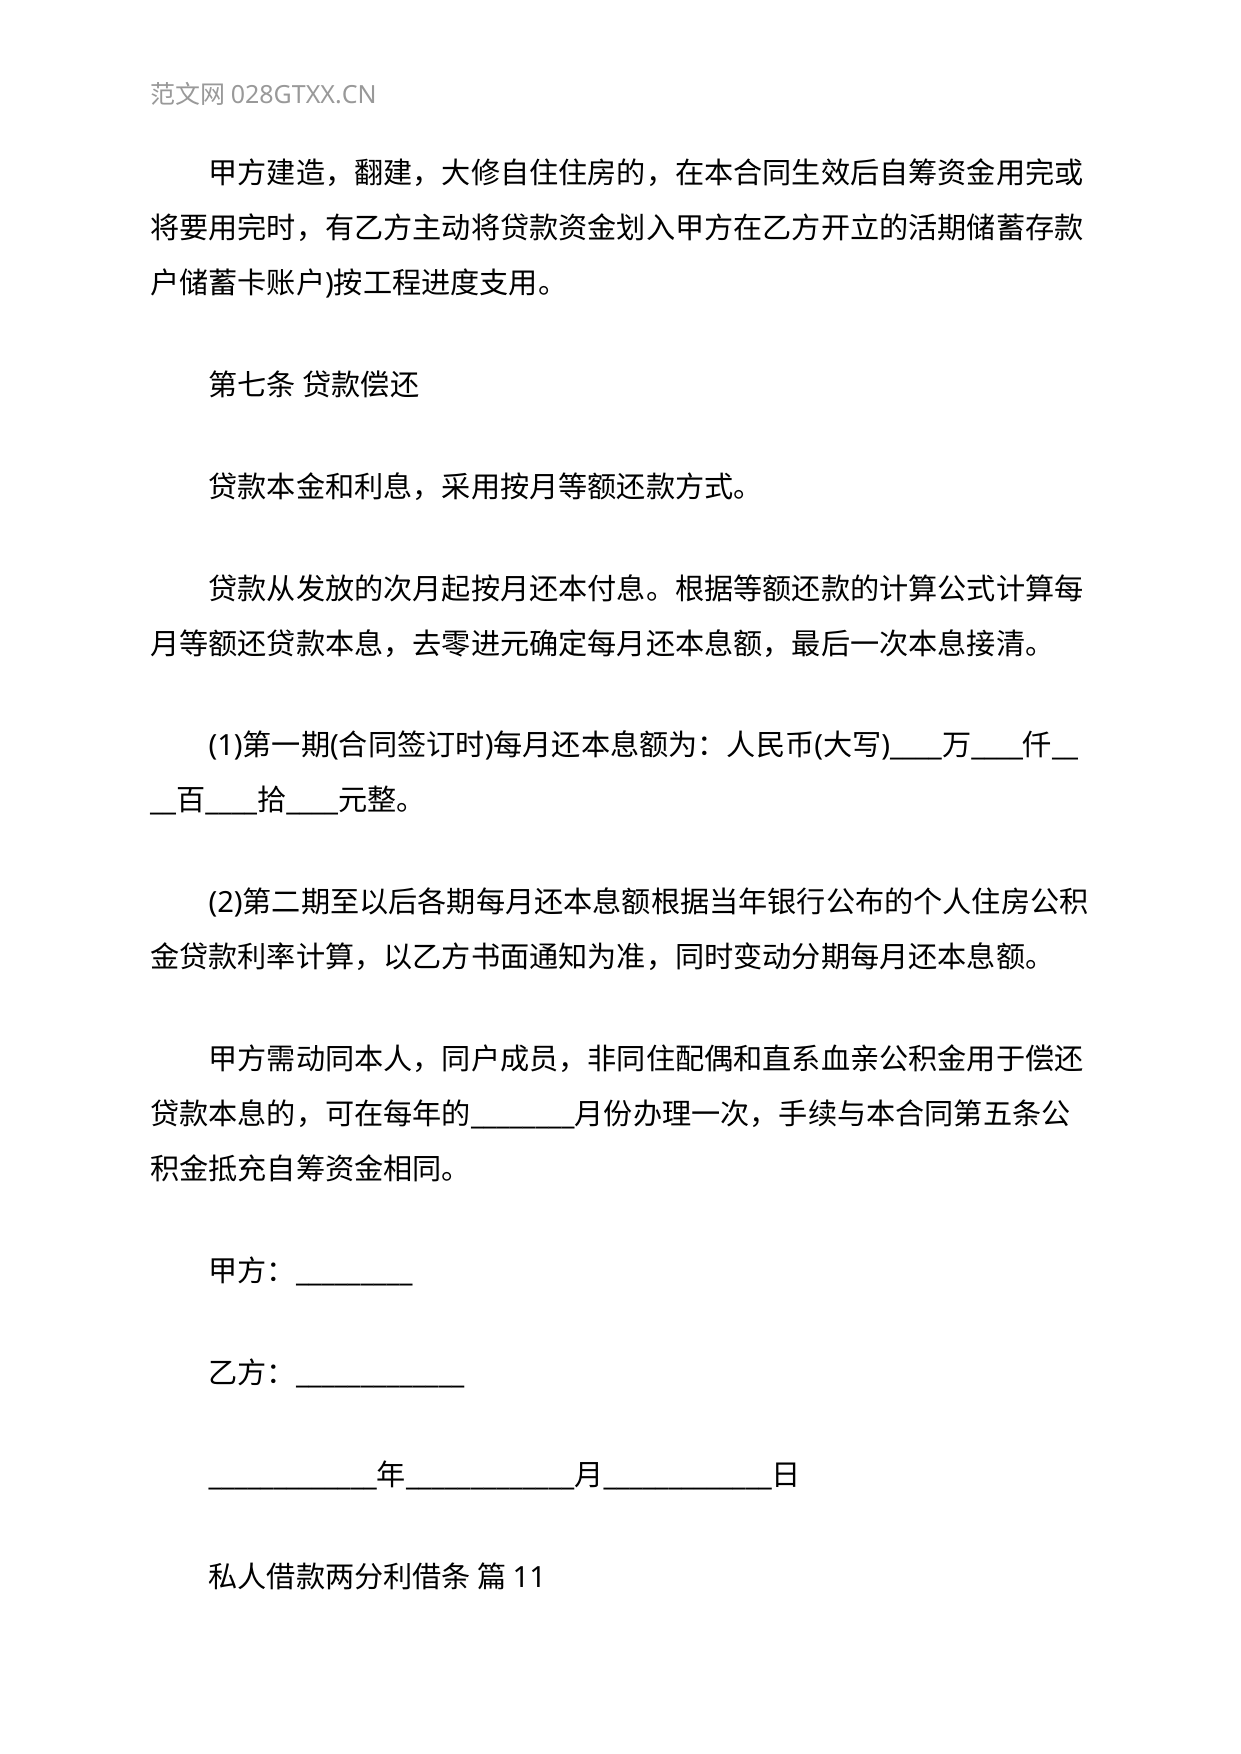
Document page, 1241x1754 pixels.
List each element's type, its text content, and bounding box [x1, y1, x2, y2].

text 乙方：_____________ [150, 1349, 1090, 1392]
text (2)第二期至以后各期每月还本息额根据当年银行公布的个人住房公积金贷款利率计算，以乙方书面通知为准，同时变动分期每月还本息额。 [150, 879, 1090, 976]
text 贷款从发放的次月起按月还本付息。根据等额还款的计算公式计算每月等额还贷款本息，去零进元确定每月还本息额，最后一次本息接清。 [150, 565, 1090, 662]
text 甲方建造，翻建，大修自住住房的，在本合同生效后自筹资金用完或将要用完时，有乙方主动将贷款资金划入甲方在乙方开立的活期储蓄存款户储蓄卡账户)按工程进度支用。 [150, 150, 1090, 302]
text 贷款本金和利息，采用按月等额还款方式。 [150, 463, 1090, 506]
text (1)第一期(合同签订时)每月还本息额为：人民币(大写)____万____仟____百____拾____元整。 [150, 722, 1090, 819]
text 甲方需动同本人，同户成员，非同住配偶和直系血亲公积金用于偿还贷款本息的，可在每年的________月份办理一次，手续与本合同第五条公积金抵充自筹资金相同。 [150, 1036, 1090, 1188]
text 甲方：_________ [150, 1247, 1090, 1290]
text 第七条 贷款偿还 [150, 362, 1090, 404]
text 私人借款两分利借条 篇11 [150, 1553, 1090, 1596]
text _____________年_____________月_____________日 [150, 1451, 1090, 1494]
